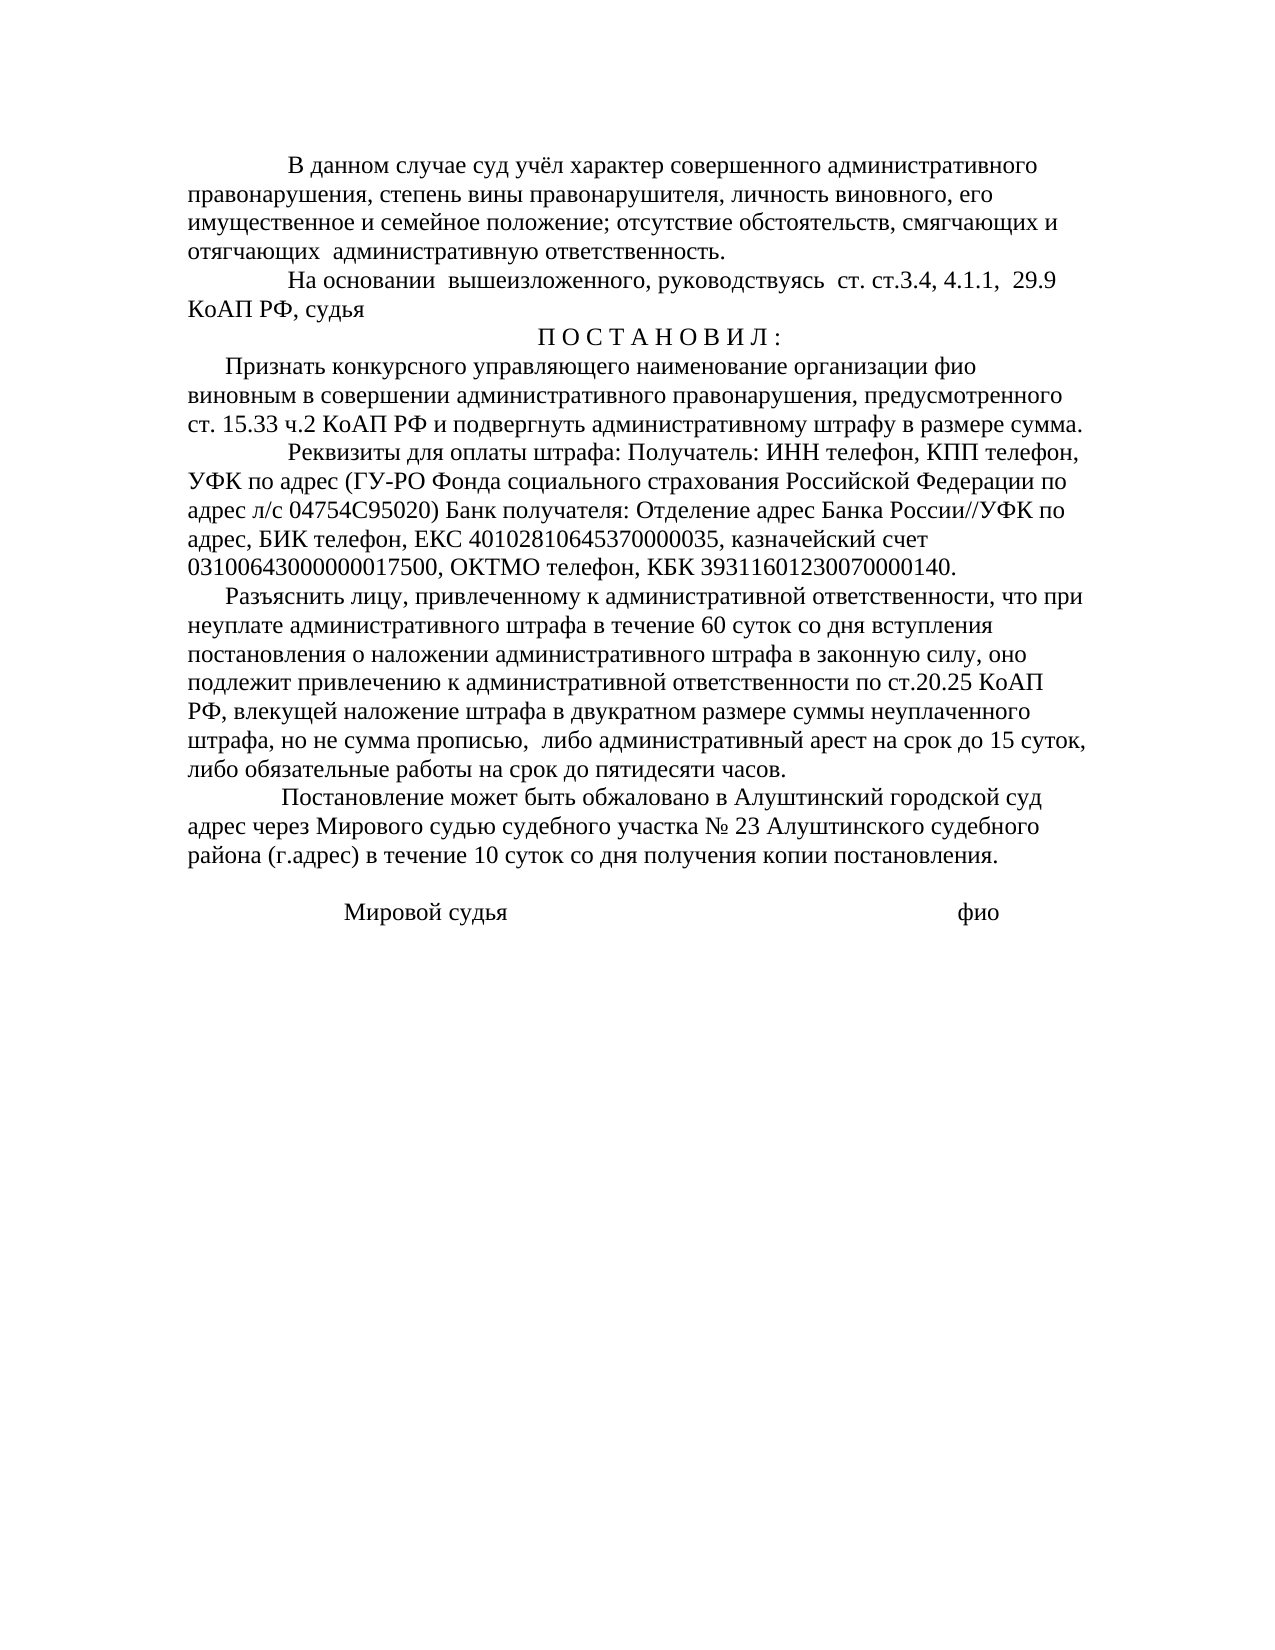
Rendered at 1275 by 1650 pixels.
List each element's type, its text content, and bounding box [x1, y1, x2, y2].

text Реквизиты для оплаты штрафа: Получатель: ИНН телефон, КПП телефон, УФК по адрес (ГУ-РО Фонда социального страхования Российской Федерации по адрес л/с 04754С95020) Банк получателя: Отделение адрес Банка России//УФК по адрес, БИК телефон, ЕКС 40102810645370000035, казначейский счет 03100643000000017500, ОКТМО телефон, КБК 39311601230070000140. [187, 437, 1087, 581]
text В данном случае суд учёл характер совершенного административного правонарушения, степень вины правонарушителя, личность виновного, его имущественное и семейное положение; отсутствие обстоятельств, смягчающих и отягчающих административную ответственность. [187, 150, 1087, 265]
text Постановление может быть обжаловано в Алуштинский городской суд адрес через Мирового судью судебного участка № 23 Алуштинского судебного района (г.адрес) в течение 10 суток со дня получения копии постановления. [187, 782, 1087, 869]
text Признать конкурсного управляющего наименование организации фио виновным в совершении административного правонарушения, предусмотренного ст. 15.33 ч.2 КоАП РФ и подвергнуть административному штрафу в размере сумма. [187, 351, 1087, 437]
text Разъяснить лицу, привлеченному к административной ответственности, что при неуплате административного штрафа в течение 60 суток со дня вступления постановления о наложении административного штрафа в законную силу, оно подлежит привлечению к административной ответственности по ст.20.25 КоАП РФ, влекущей наложение штрафа в двукратном размере суммы неуплаченного штрафа, но не сумма прописью, либо административный арест на срок до 15 суток, либо обязательные работы на срок до пятидесяти часов. [187, 581, 1087, 782]
text На основании вышеизложенного, руководствуясь ст. ст.3.4, 4.1.1, 29.9 КоАП РФ, судья [187, 265, 1087, 322]
text П О С Т А Н О В И Л : [187, 322, 1087, 351]
text Мировой судья фио [187, 897, 1087, 926]
